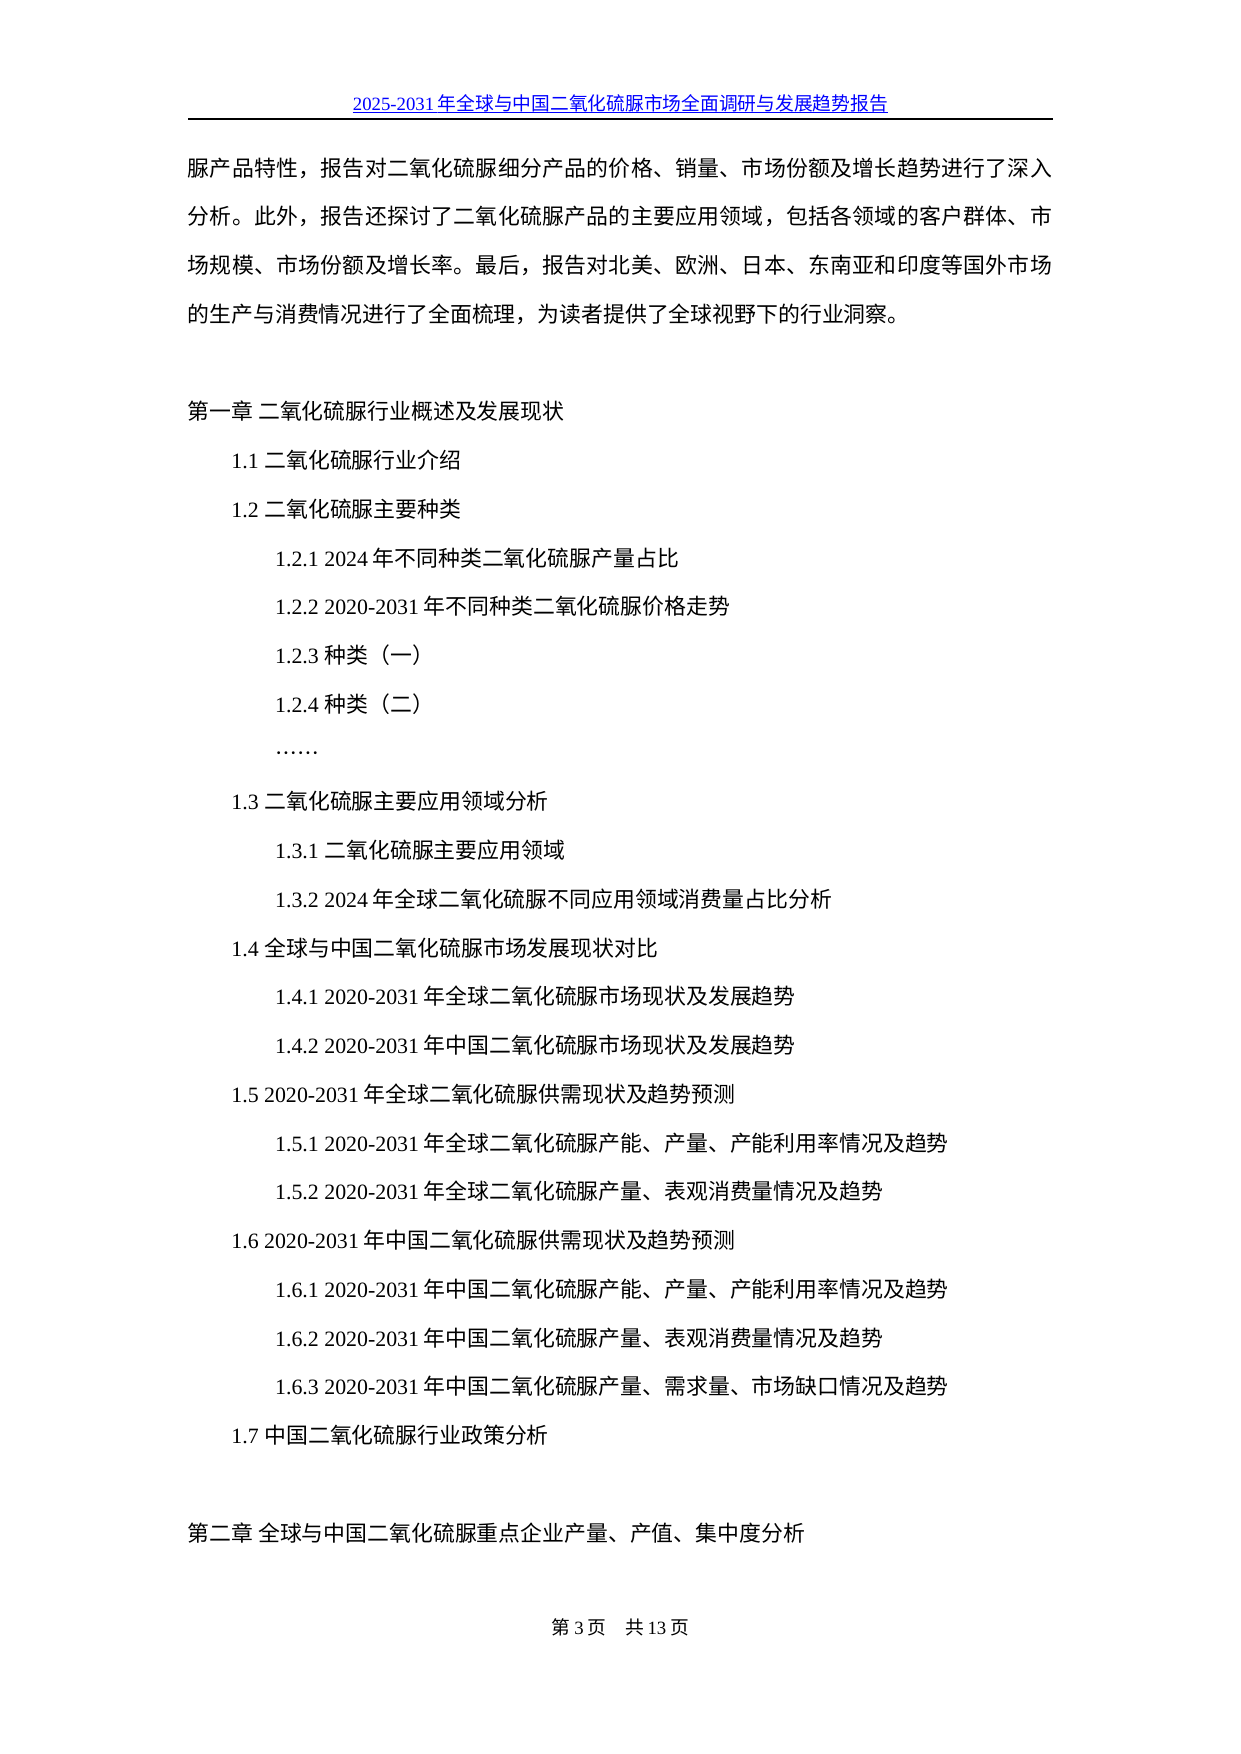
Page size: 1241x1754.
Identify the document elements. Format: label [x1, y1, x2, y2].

text [187, 150, 1053, 1548]
